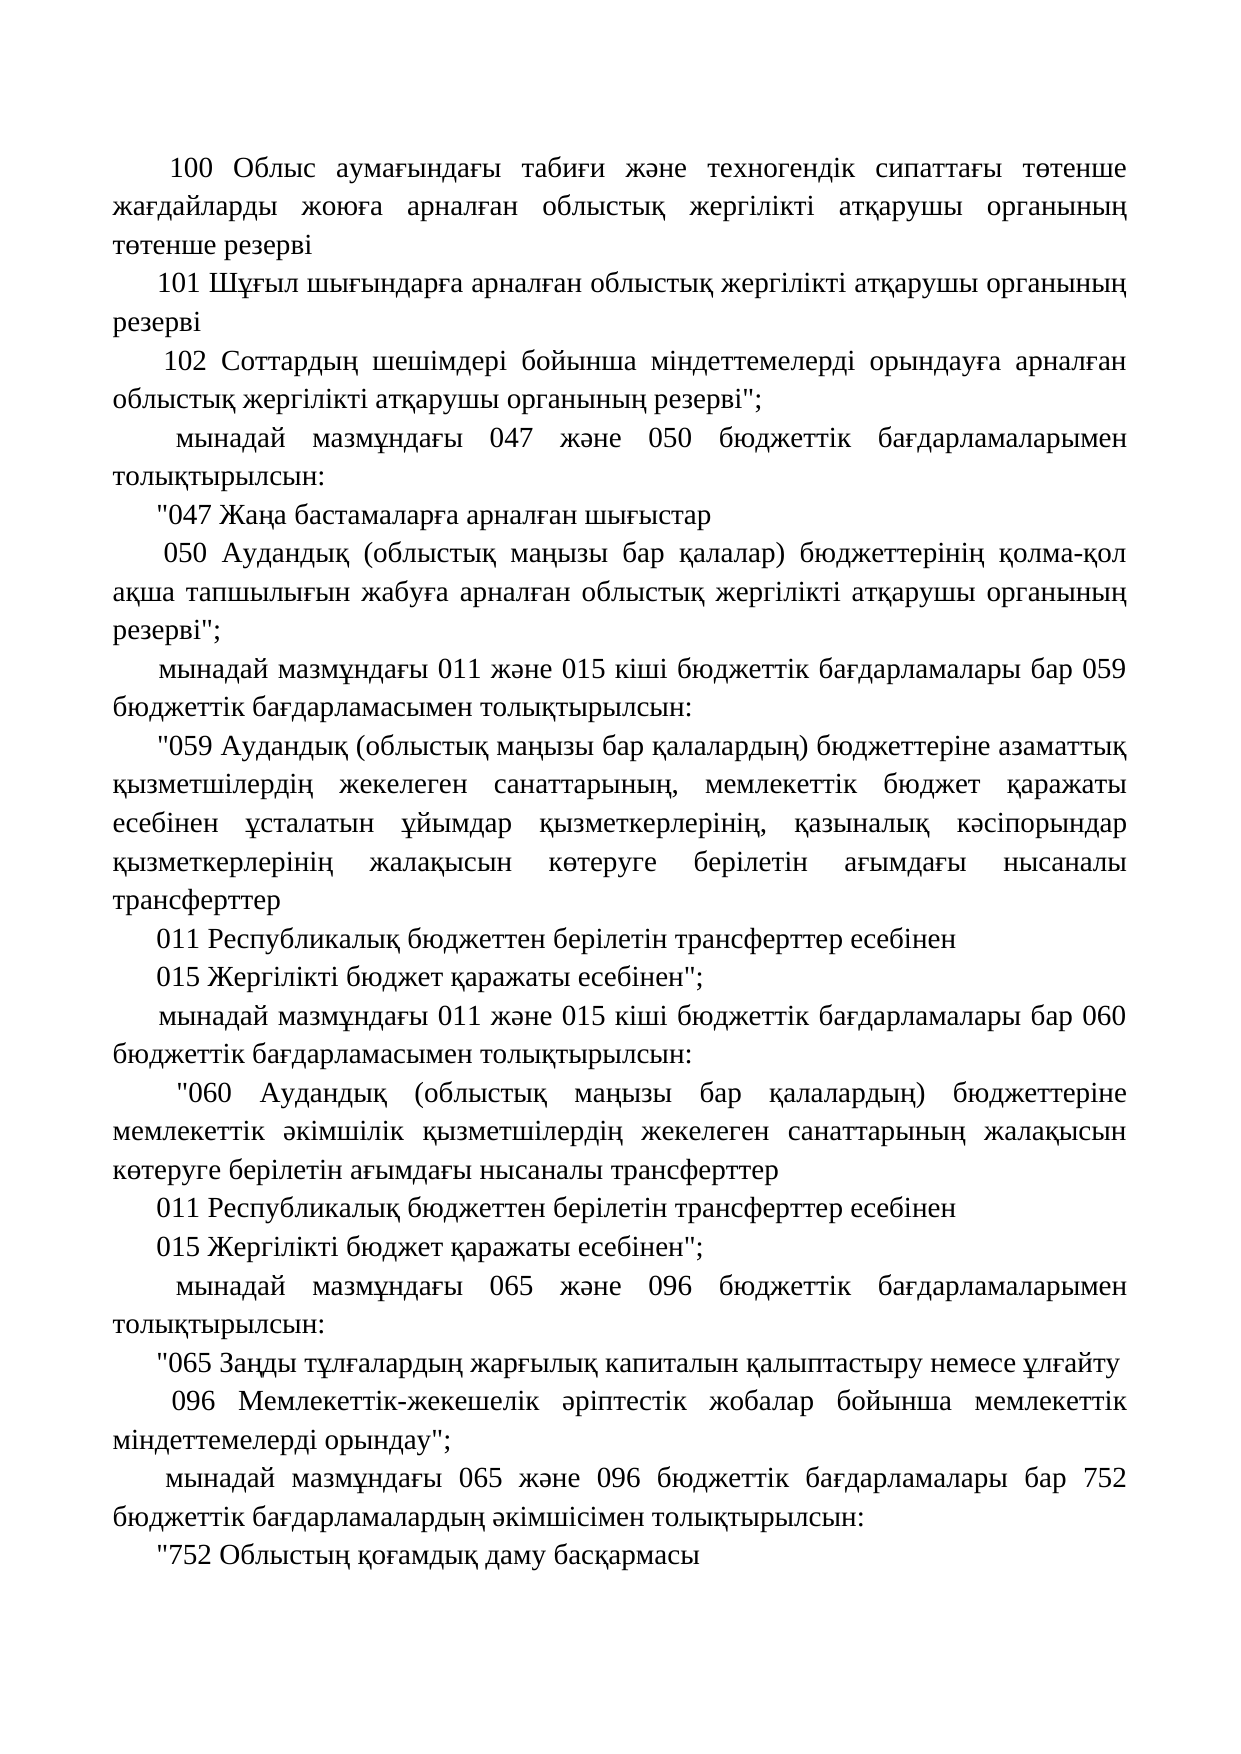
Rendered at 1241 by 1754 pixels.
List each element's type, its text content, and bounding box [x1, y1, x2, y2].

text "060 Аудандық (облыстық маңызы бар қалалардың) бюджеттеріне мемлекеттік әкімшілік қызметшілердің жекелеген санаттарының жалақысын көтеруге берілетін ағымдағы нысаналы трансферттер [112, 1075, 1128, 1186]
text мынадай мазмұндағы 011 және 015 кіші бюджеттік бағдарламалары бар 060 бюджеттік бағдарламасымен толықтырылсын: [112, 998, 1128, 1070]
text мынадай мазмұндағы 047 және 050 бюджеттік бағдарламаларымен толықтырылсын: [112, 420, 1128, 492]
text мынадай мазмұндағы 065 және 096 бюджеттік бағдарламалары бар 752 бюджеттік бағдарламалардың әкімшісімен толықтырылсын: [112, 1460, 1128, 1532]
text 015 Жергілікті бюджет қаражаты есебінен"; [112, 1229, 1128, 1263]
text 100 Облыс аумағындағы табиғи және техногендік сипаттағы төтенше жағдайларды жоюға арналған облыстық жергілікті атқарушы органының төтенше резерві [112, 150, 1128, 261]
text 102 Соттардың шешiмдерi бойынша мiндеттемелердi орындауға арналған облыстық жергілікті атқарушы органының резерві"; [112, 343, 1128, 415]
text "752 Облыстың қоғамдық даму басқармасы [112, 1537, 1128, 1571]
text мынадай мазмұндағы 011 және 015 кіші бюджеттік бағдарламалары бар 059 бюджеттік бағдарламасымен толықтырылсын: [112, 651, 1128, 723]
text 011 Республикалық бюджеттен берілетін трансферттер есебiнен [112, 1191, 1128, 1224]
text 096 Мемлекеттік-жекешелік әріптестік жобалар бойынша мемлекеттік міндеттемелерді орындау"; [112, 1383, 1128, 1455]
text "065 Заңды тұлғалардың жарғылық капиталын қалыптастыру немесе ұлғайту [112, 1345, 1128, 1378]
text 101 Шұғыл шығындарға арналған облыстық жергілікті атқарушы органының резерві [112, 266, 1128, 338]
text 015 Жергілікті бюджет қаражаты есебінен"; [112, 959, 1128, 993]
text "047 Жаңа бастамаларға арналған шығыстар [112, 497, 1128, 530]
text мынадай мазмұндағы 065 және 096 бюджеттік бағдарламаларымен толықтырылсын: [112, 1268, 1128, 1340]
text 050 Аудандық (облыстық маңызы бар қалалар) бюджеттерiнің қолма-қол ақша тапшылығын жабуға арналған облыстық жергілікті атқарушы органының резервi"; [112, 535, 1128, 646]
text 011 Республикалық бюджеттен берілетін трансферттер есебiнен [112, 921, 1128, 954]
text "059 Аудандық (облыстық маңызы бар қалалардың) бюджеттеріне азаматтық қызметшілердің жекелеген санаттарының, мемлекеттік бюджет қаражаты есебінен ұсталатын ұйымдар қызметкерлерінің, қазыналық кәсіпорындар қызметкерлерінің жалақысын көтеруге берілетін ағымдағы нысаналы трансферттер [112, 728, 1128, 916]
